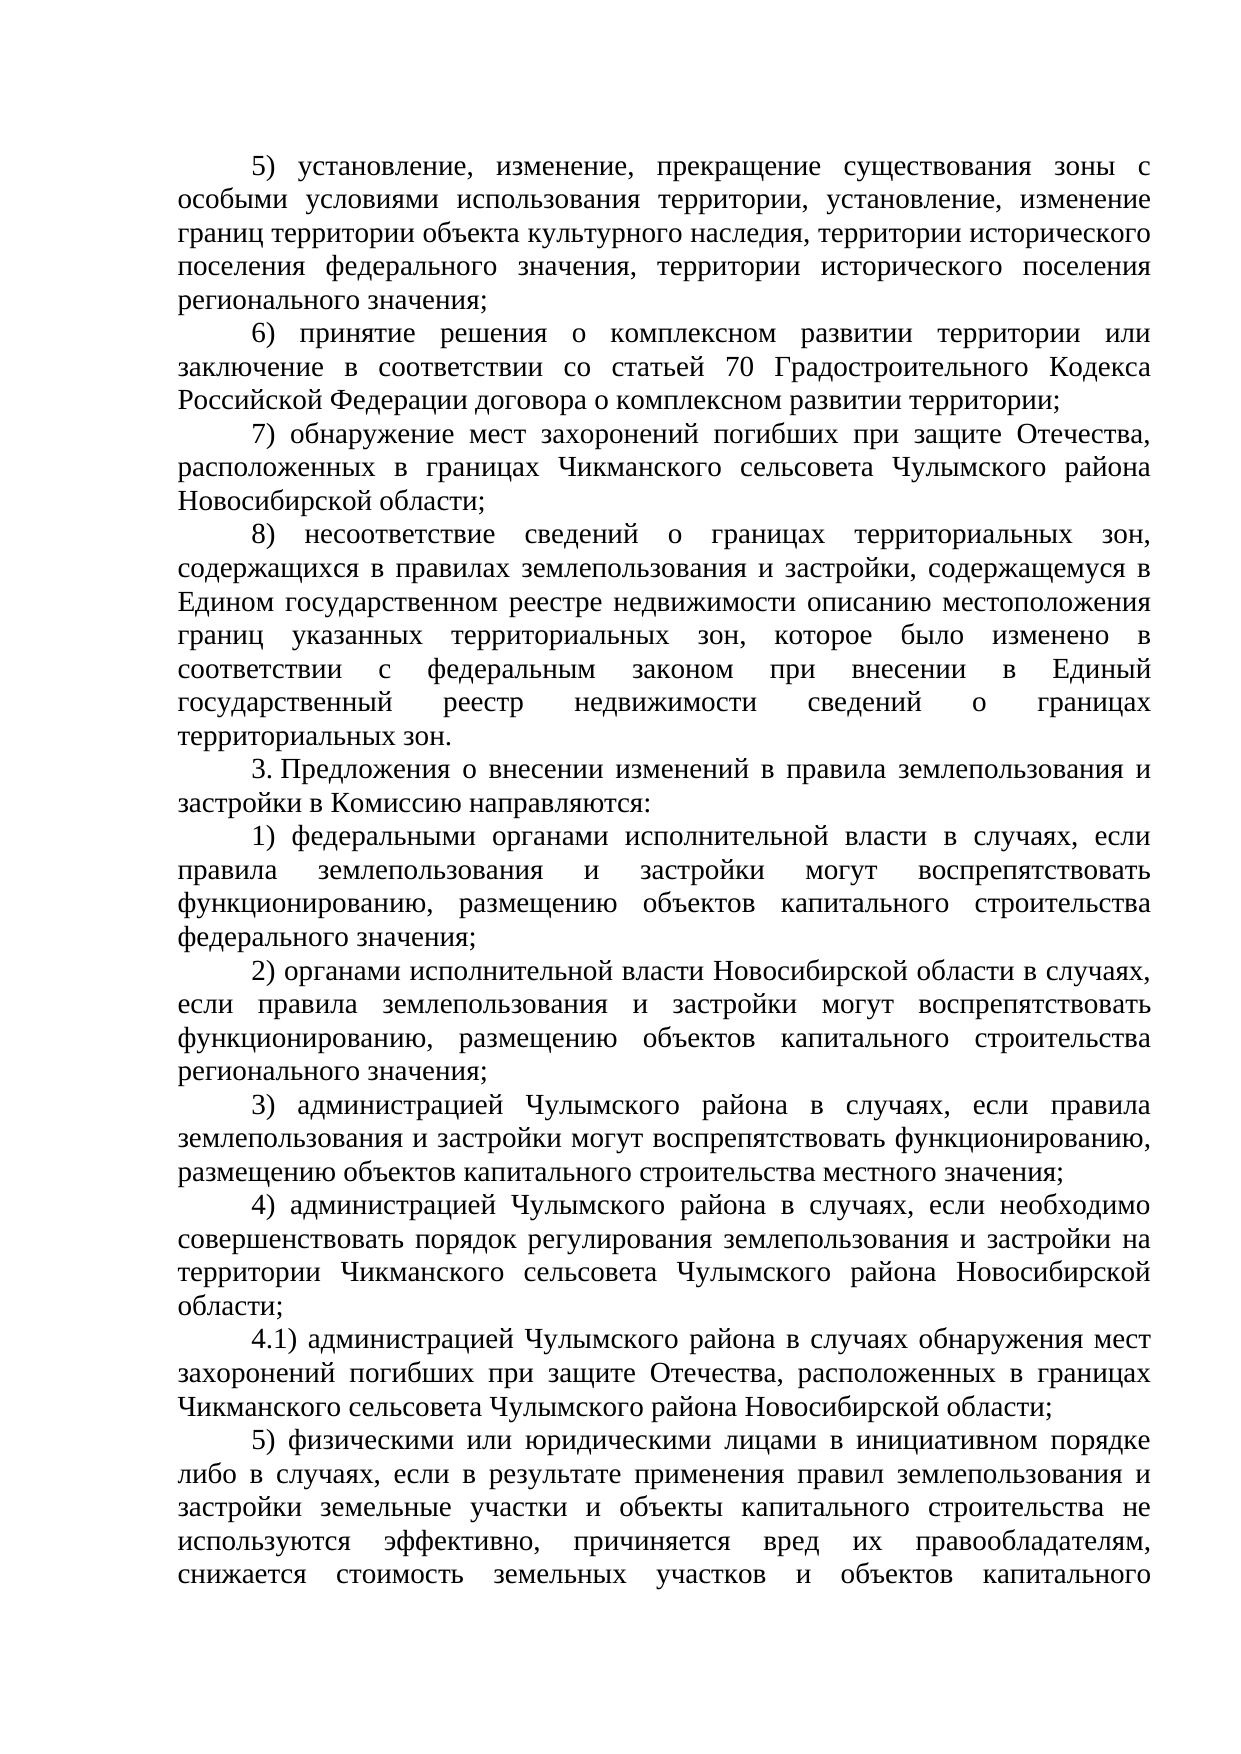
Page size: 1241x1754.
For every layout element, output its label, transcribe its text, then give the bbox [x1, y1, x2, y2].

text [177, 1422, 1152, 1590]
text 1) федеральными органами исполнительной власти в случаях, если правила землепользования и застройки могут воспрепятствовать функционированию, размещению объектов капитального строительства федерального значения; [177, 818, 1152, 953]
text 3) администрацией Чулымского района в случаях, если правила землепользования и застройки могут воспрепятствовать функционированию, размещению объектов капитального строительства местного значения; [177, 1087, 1152, 1187]
text 6) принятие решения о комплексном развитии территории или заключение в соответствии со статьей 70 Градостроительного Кодекса Российской Федерации договора о комплексном развитии территории; [177, 315, 1152, 416]
text 8) несоответствие сведений о границах территориальных зон, содержащихся в правилах землепользования и застройки, содержащемуся в Едином государственном реестре недвижимости описанию местоположения границ указанных территориальных зон, которое было изменено в соответствии с федеральным законом при внесении в Единый государственный реестр недвижимости сведений о границах территориальных зон. [177, 517, 1152, 751]
text 4.1) администрацией Чулымского района в случаях обнаружения мест захоронений погибших при защите Отечества, расположенных в границах Чикманского сельсовета Чулымского района Новосибирской области; [177, 1322, 1152, 1422]
text 5) установление, изменение, прекращение существования зоны с особыми условиями использования территории, установление, изменение границ территории объекта культурного наследия, территории исторического поселения федерального значения, территории исторического поселения регионального значения; [177, 148, 1152, 315]
text 4) администрацией Чулымского района в случаях, если необходимо совершенствовать порядок регулирования землепользования и застройки на территории Чикманского сельсовета Чулымского района Новосибирской области; [177, 1187, 1152, 1322]
text 2) органами исполнительной власти Новосибирской области в случаях, если правила землепользования и застройки могут воспрепятствовать функционированию, размещению объектов капитального строительства регионального значения; [177, 953, 1152, 1087]
text 7) обнаружение мест захоронений погибших при защите Отечества, расположенных в границах Чикманского сельсовета Чулымского района Новосибирской области; [177, 416, 1152, 517]
list Предложения о внесении изменений в правила землепользования и застройки в Комиссию направляются: [177, 751, 1152, 818]
